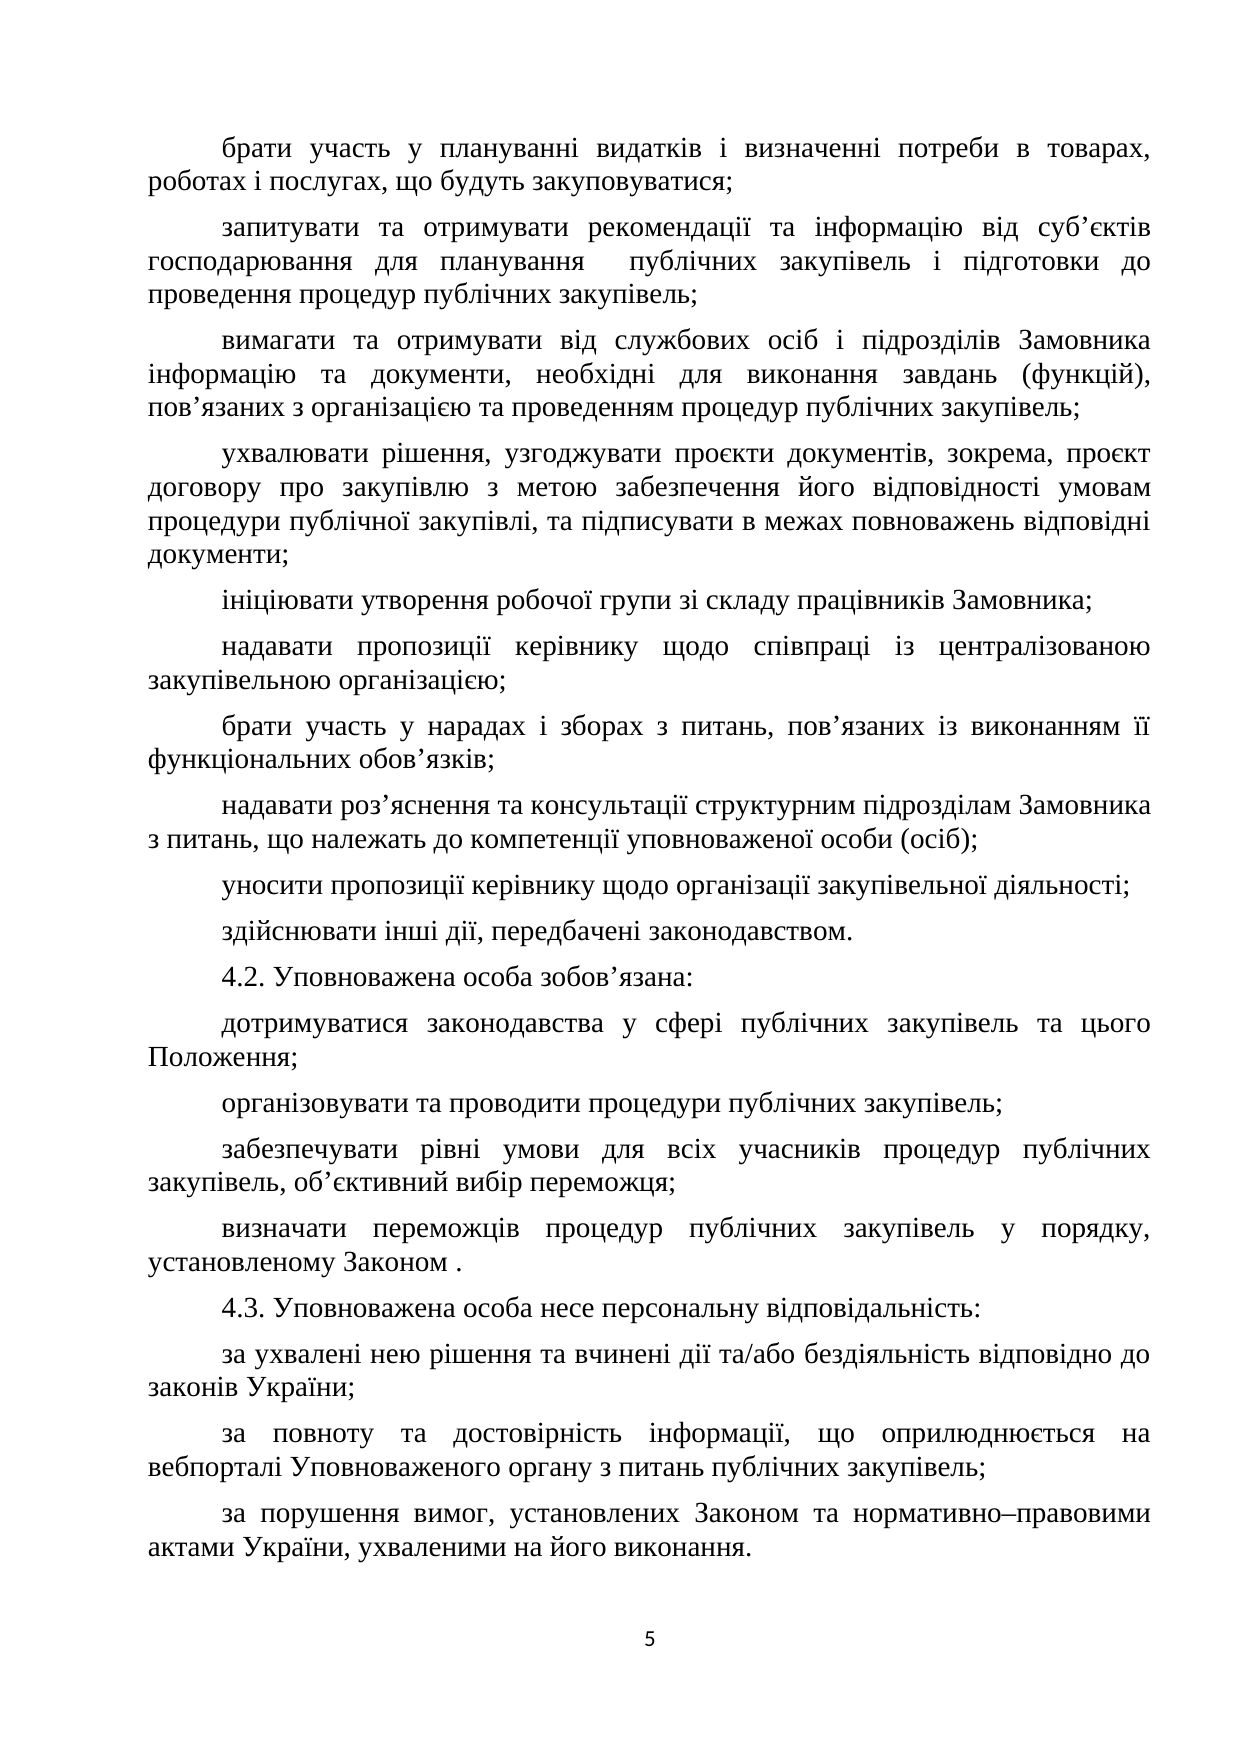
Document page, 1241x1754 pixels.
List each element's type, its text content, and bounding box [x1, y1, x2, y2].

text вимагати та отримувати від службових осіб і підрозділів Замовника інформацію та документи, необхідні для виконання завдань (функцій), пов’язаних з організацією та проведенням процедур публічних закупівель; [148, 322, 1152, 423]
text брати участь у нарадах і зборах з питань, пов’язаних із виконанням її функціональних обов’язків; [148, 708, 1152, 775]
text надавати пропозиції керівнику щодо співпраці із централізованою закупівельною організацією; [148, 628, 1152, 695]
text запитувати та отримувати рекомендації та інформацію від суб’єктів господарювання для планування публічних закупівель і підготовки до проведення процедур публічних закупівель; [148, 209, 1152, 310]
text 4.2. Уповноважена особа зобов’язана: [148, 959, 1152, 993]
text за повноту та достовірність інформації, що оприлюднюється на вебпорталі Уповноваженого органу з питань публічних закупівель; [148, 1416, 1152, 1483]
text дотримуватися законодавства у сфері публічних закупівель та цього Положення; [148, 1005, 1152, 1072]
text ухвалювати рішення, узгоджувати проєкти документів, зокрема, проєкт договору про закупівлю з метою забезпечення його відповідності умовам процедури публічної закупівлі, та підписувати в межах повноважень відповідні документи; [148, 436, 1152, 570]
text брати участь у плануванні видатків і визначенні потреби в товарах, роботах і послугах, що будуть закуповуватися; [148, 130, 1152, 197]
text за ухвалені нею рішення та вчинені дії та/або бездіяльність відповідно до законів України; [148, 1336, 1152, 1403]
text 4.3. Уповноважена особа несе персональну відповідальність: [148, 1290, 1152, 1323]
text визначати переможців процедур публічних закупівель у порядку, установленому Законом . [148, 1210, 1152, 1277]
text уносити пропозиції керівнику щодо організації закупівельної діяльності; [148, 867, 1152, 901]
text надавати роз’яснення та консультації структурним підрозділам Замовника з питань, що належать до компетенції уповноваженої особи (осіб); [148, 787, 1152, 854]
text за порушення вимог, установлених Законом та нормативно–правовими актами України, ухваленими на його виконання. [148, 1495, 1152, 1562]
text ініціювати утворення робочої групи зі складу працівників Замовника; [148, 582, 1152, 616]
text організовувати та проводити процедури публічних закупівель; [148, 1085, 1152, 1118]
text здійснювати інші дії, передбачені законодавством. [148, 913, 1152, 947]
text забезпечувати рівні умови для всіх учасників процедур публічних закупівель, об’єктивний вибір переможця; [148, 1131, 1152, 1198]
